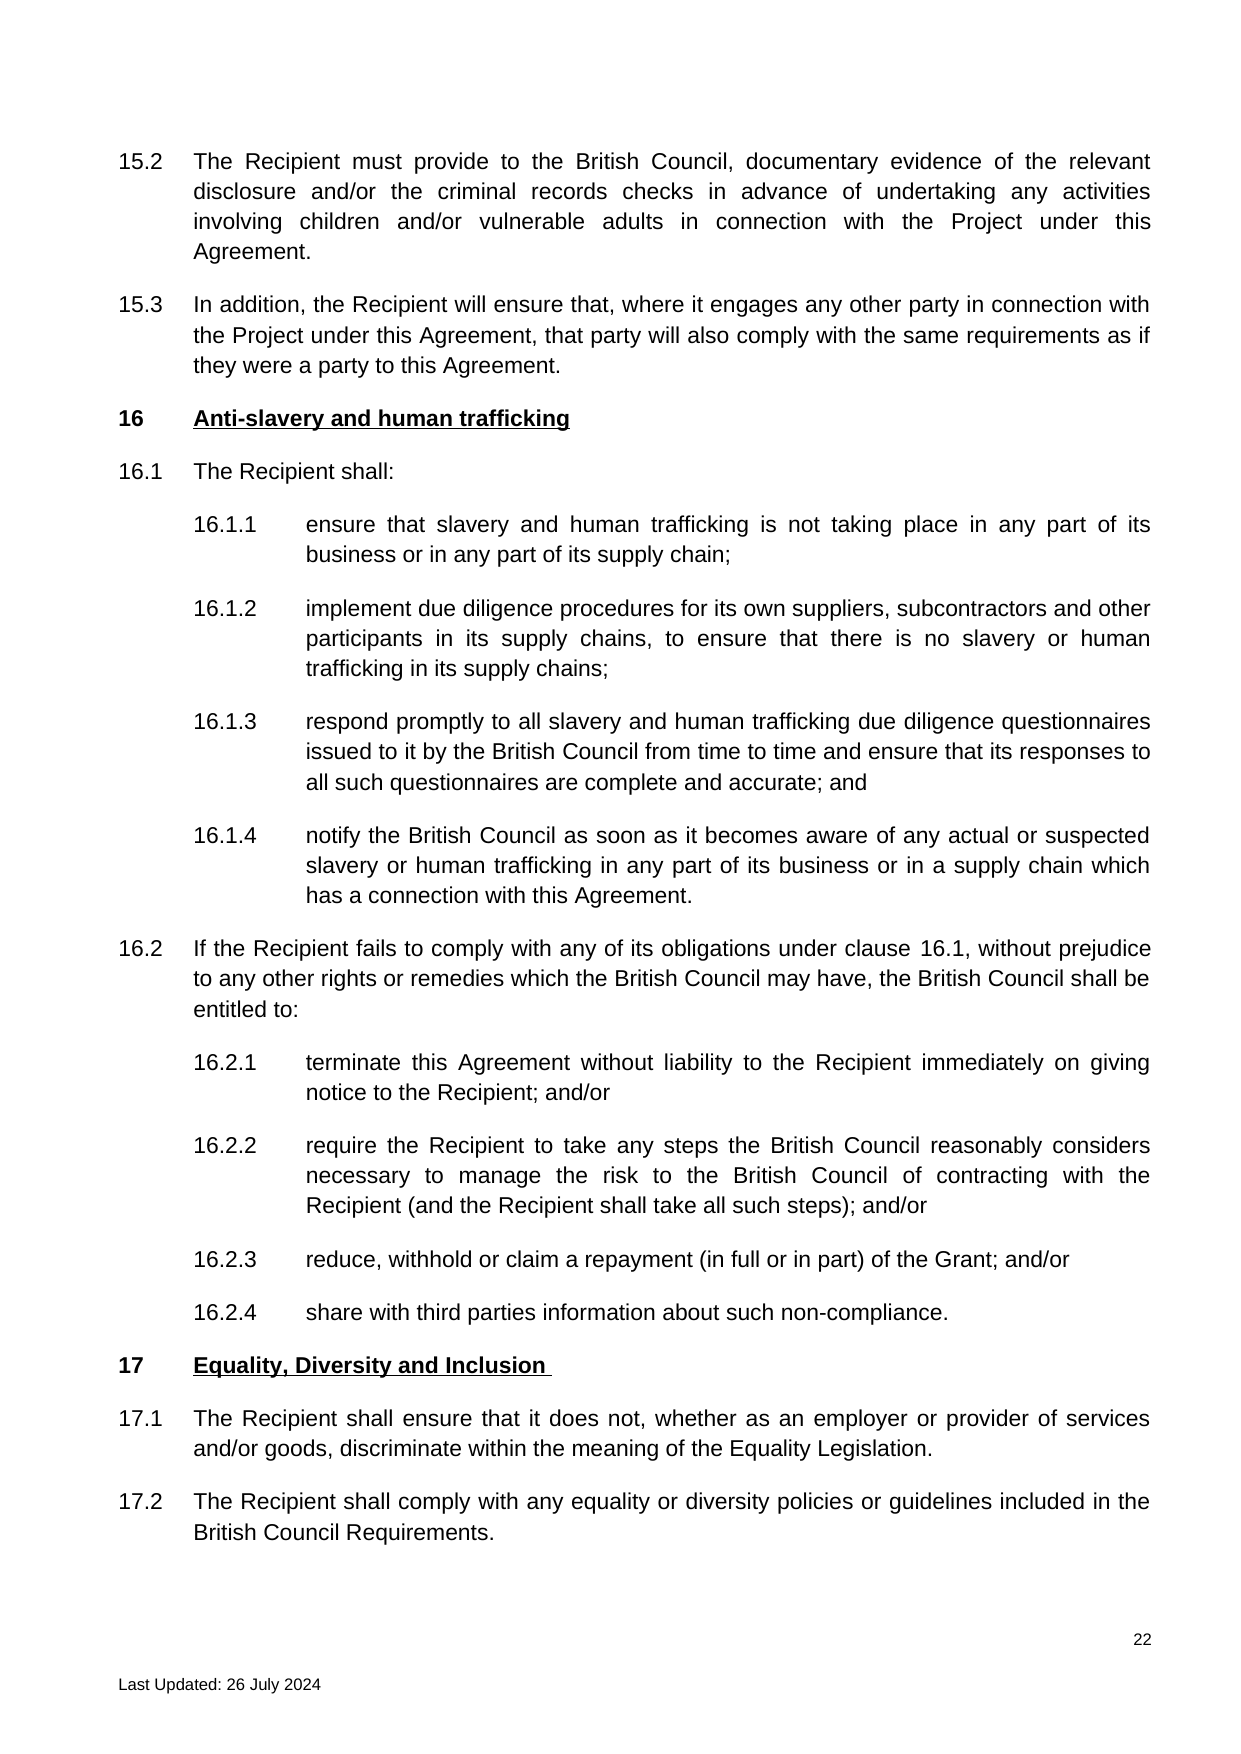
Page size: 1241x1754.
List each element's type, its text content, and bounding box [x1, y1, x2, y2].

subtitle require the Recipient to take any steps the British Council reasonably considers necessary to manage the risk to the British Council of contracting with the Recipient (and the Recipient shall take all such steps); and/or [193, 1132, 1152, 1219]
subtitle If the Recipient fails to comply with any of its obligations under clause 16.1, without prejudice to any other rights or remedies which the British Council may have, the British Council shall be entitled to: [118, 935, 1152, 1022]
subtitle implement due diligence procedures for its own suppliers, subcontractors and other participants in its supply chains, to ensure that there is no slavery or human trafficking in its supply chains; [193, 594, 1152, 681]
subtitle ensure that slavery and human trafficking is not taking place in any part of its business or in any part of its supply chain; [193, 511, 1152, 568]
subtitle The Recipient shall ensure that it does not, whether as an employer or provider of services and/or goods, discriminate within the meaning of the Equality Legislation. [118, 1405, 1152, 1462]
subtitle In addition, the Recipient will ensure that, where it engages any other party in connection with the Project under this Agreement, that party will also comply with the same requirements as if they were a party to this Agreement. [118, 291, 1152, 378]
subtitle reduce, withhold or claim a repayment (in full or in part) of the Grant; and/or [193, 1246, 1152, 1272]
subtitle The Recipient must provide to the British Council, documentary evidence of the relevant disclosure and/or the criminal records checks in advance of undertaking any activities involving children and/or vulnerable adults in connection with the Project under this Agreement. [118, 148, 1152, 265]
subtitle share with third parties information about such non-compliance. [193, 1299, 1152, 1325]
subtitle Equality, Diversity and Inclusion [118, 1352, 1152, 1378]
subtitle terminate this Agreement without liability to the Recipient immediately on giving notice to the Recipient; and/or [193, 1049, 1152, 1105]
subtitle Anti-slavery and human trafficking [118, 405, 1152, 431]
subtitle respond promptly to all slavery and human trafficking due diligence questionnaires issued to it by the British Council from time to time and ensure that its responses to all such questionnaires are complete and accurate; and [193, 708, 1152, 795]
subtitle The Recipient shall comply with any equality or diversity policies or guidelines included in the British Council Requirements. [118, 1488, 1152, 1545]
subtitle notify the British Council as soon as it becomes aware of any actual or suspected slavery or human trafficking in any part of its business or in a supply chain which has a connection with this Agreement. [193, 822, 1152, 908]
subtitle The Recipient shall: [118, 458, 1152, 484]
